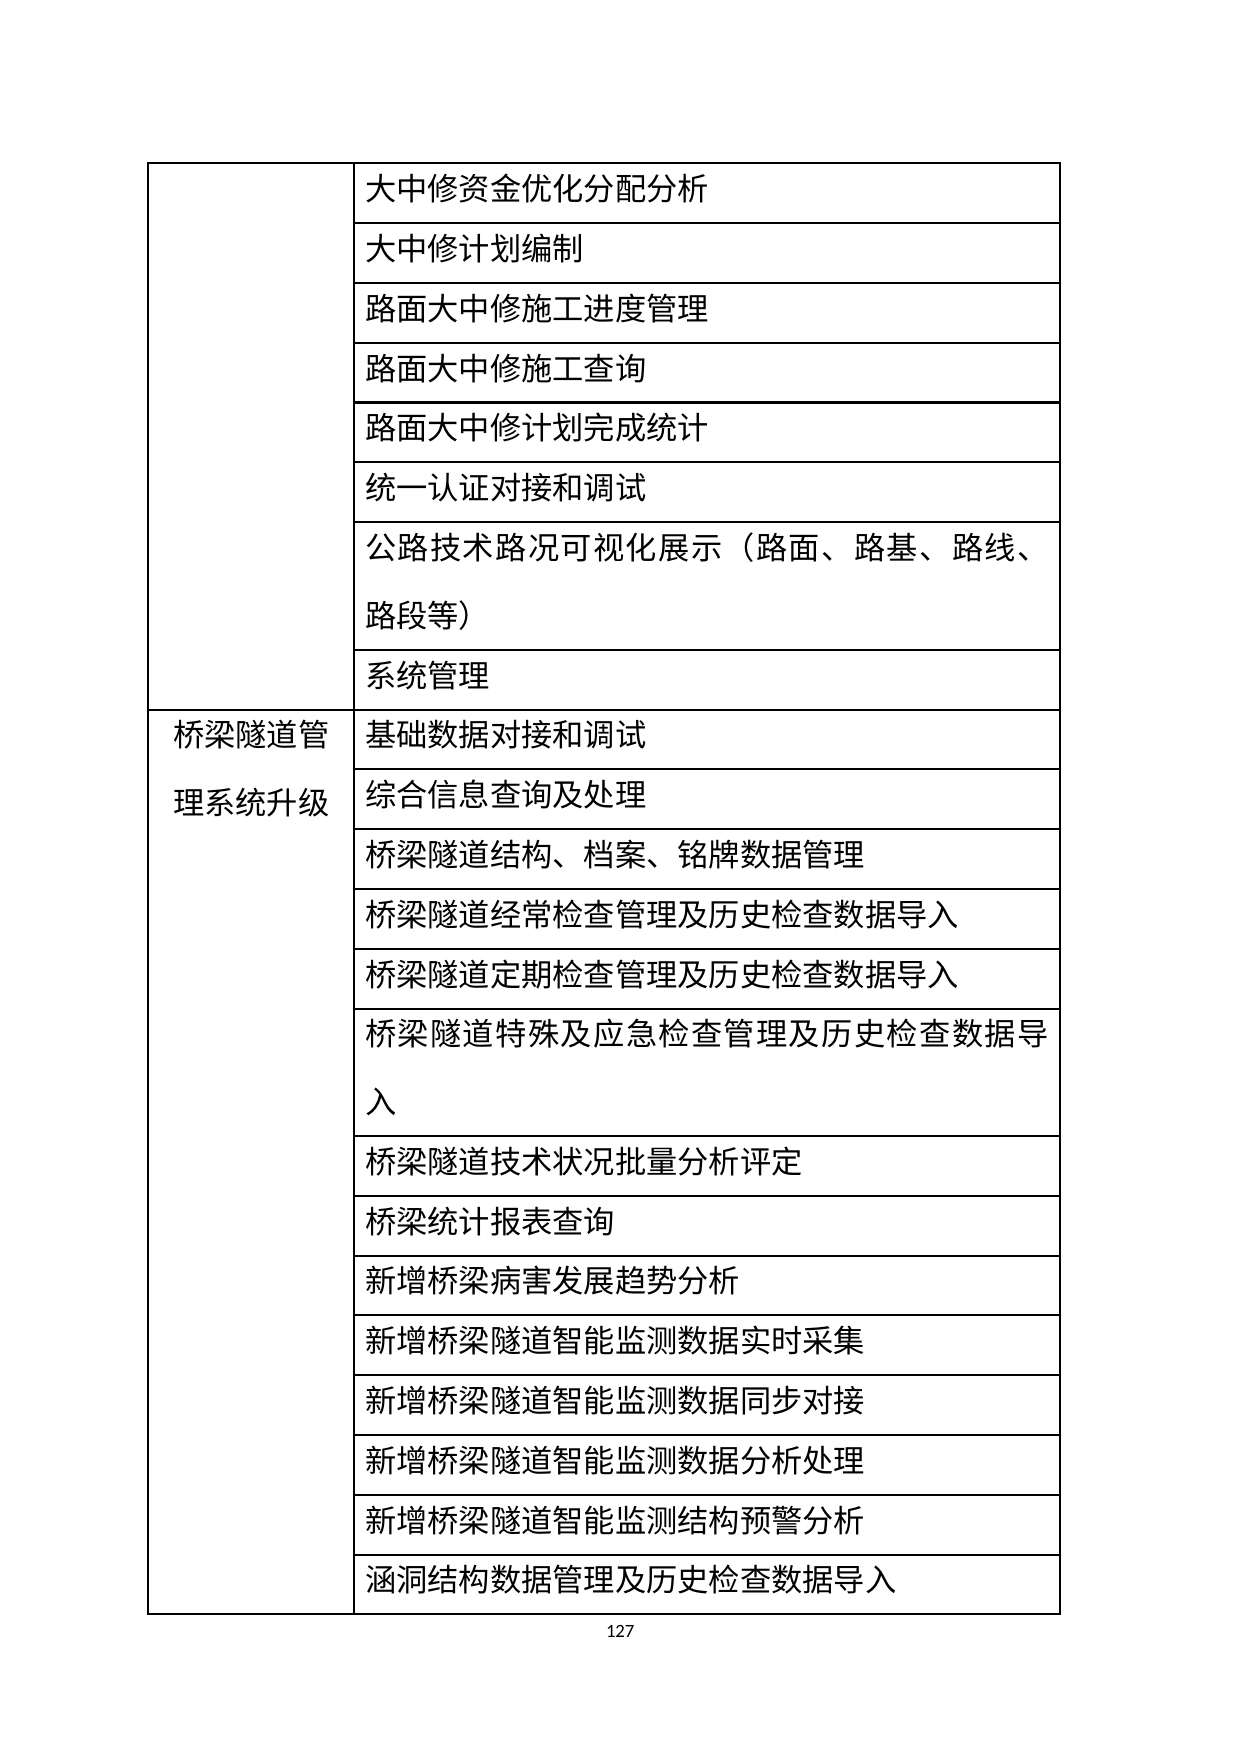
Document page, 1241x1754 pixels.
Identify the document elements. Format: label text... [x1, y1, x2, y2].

table_cell 涵洞结构数据管理及历史检查数据导入 [355, 1556, 1059, 1613]
table_cell 新增桥梁隧道智能监测数据实时采集 [355, 1316, 1059, 1374]
table_cell 路面大中修计划完成统计 [355, 404, 1059, 461]
table_cell 新增桥梁病害发展趋势分析 [355, 1257, 1059, 1314]
table_cell 统一认证对接和调试 [355, 463, 1059, 521]
table_cell 桥梁隧道经常检查管理及历史检查数据导入 [355, 890, 1059, 948]
table_cell 大中修计划编制 [355, 224, 1059, 282]
table_cell 桥梁隧道特殊及应急检查管理及历史检查数据导入 [355, 1010, 1059, 1135]
table_cell 桥梁隧道结构、档案、铭牌数据管理 [355, 830, 1059, 888]
table_cell 桥梁隧道定期检查管理及历史检查数据导入 [355, 950, 1059, 1007]
table_cell 新增桥梁隧道智能监测数据分析处理 [355, 1436, 1059, 1494]
table_cell 公路技术路况可视化展示（路面、路基、路线、路段等） [355, 523, 1059, 649]
table_cell 基础数据对接和调试 [355, 711, 1059, 768]
table_cell 路面大中修施工进度管理 [355, 284, 1059, 342]
table_cell 桥梁隧道管理系统升级 [149, 711, 353, 1613]
table_cell 系统管理 [355, 651, 1059, 708]
table_cell 桥梁隧道技术状况批量分析评定 [355, 1137, 1059, 1195]
table_cell 路面大中修施工查询 [355, 344, 1059, 401]
table_cell 大中修资金优化分配分析 [355, 164, 1059, 222]
table_cell 综合信息查询及处理 [355, 770, 1059, 828]
table_cell 桥梁统计报表查询 [355, 1197, 1059, 1254]
table_cell 新增桥梁隧道智能监测数据同步对接 [355, 1376, 1059, 1434]
table_cell 新增桥梁隧道智能监测结构预警分析 [355, 1496, 1059, 1553]
